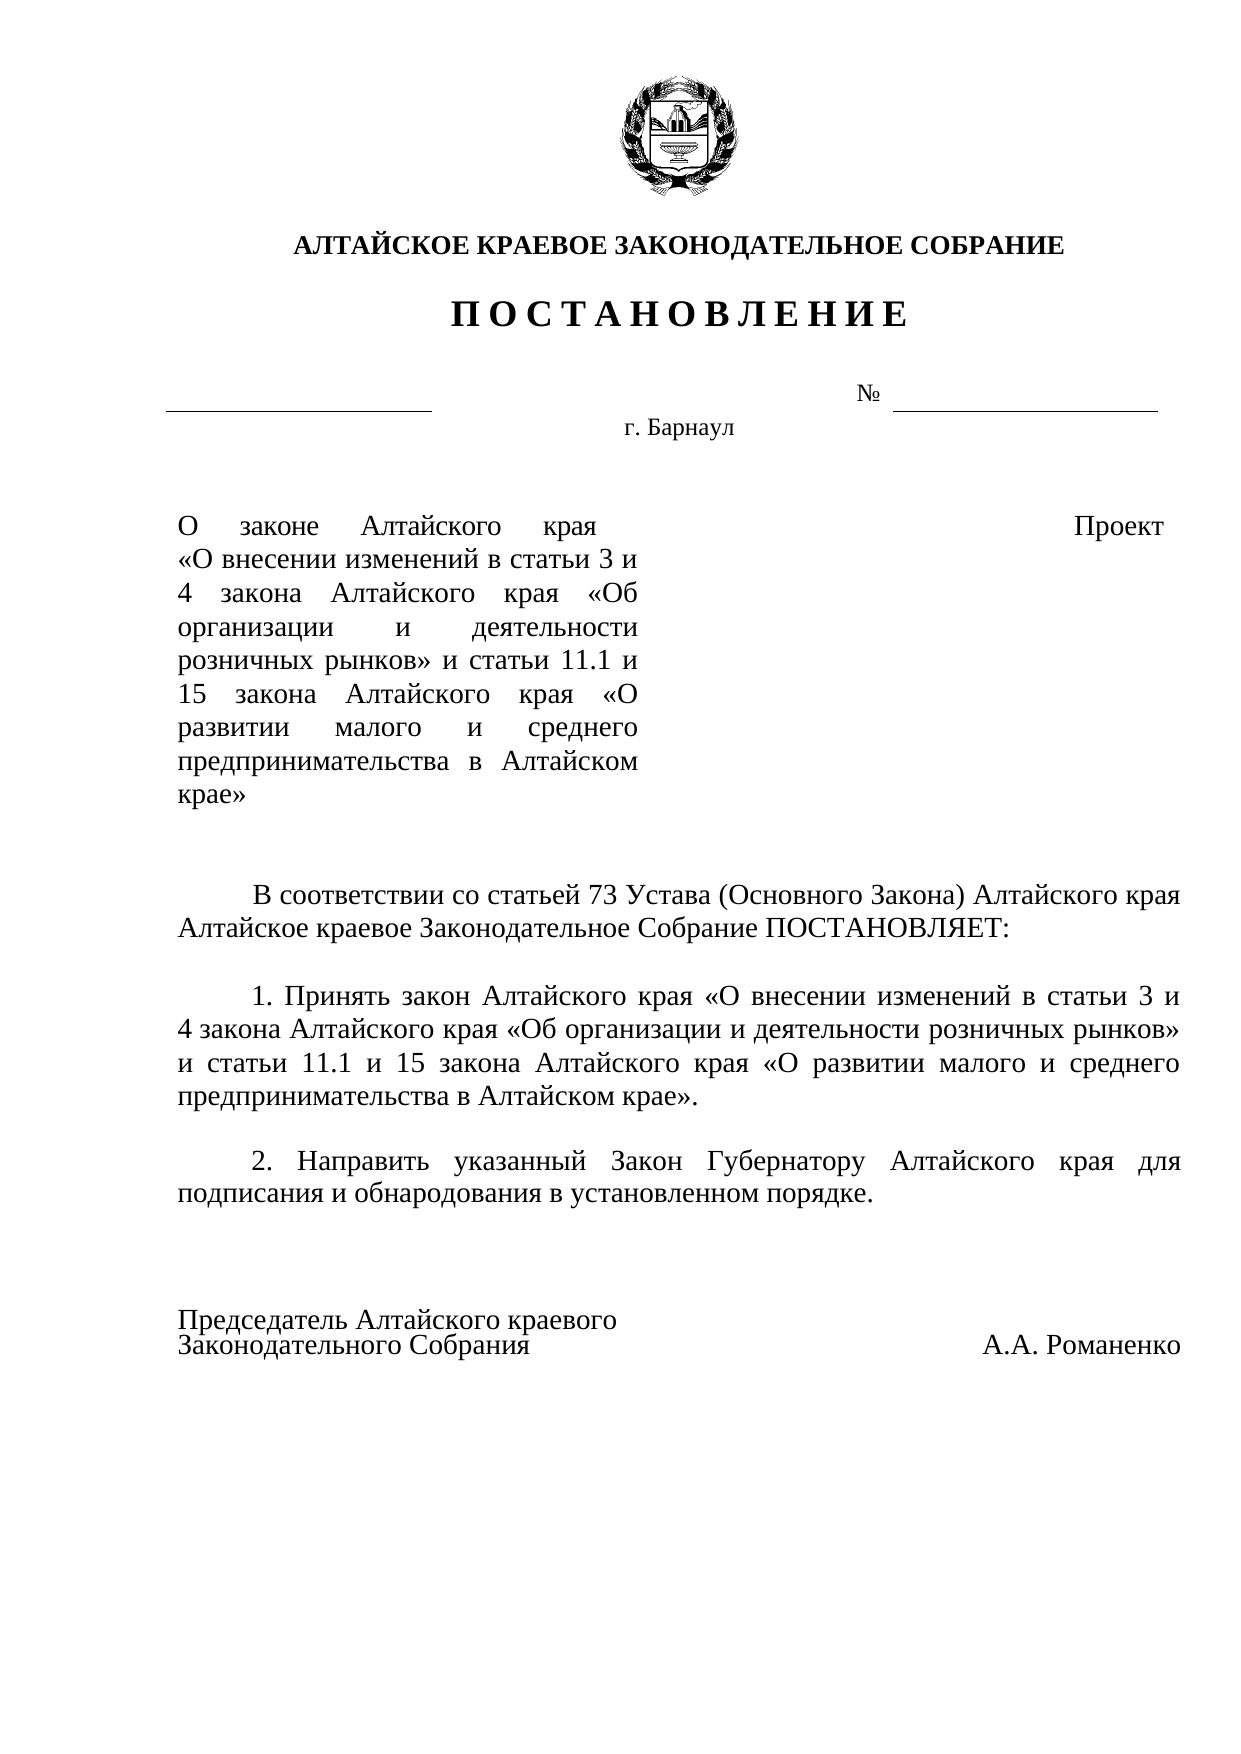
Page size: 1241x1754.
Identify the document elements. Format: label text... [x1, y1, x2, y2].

table_header А.А. Романенко [679, 1310, 1192, 1359]
text В соответствии со статьей 73 Устава (Основного Закона) Алтайского края Алтайское краевое Законодательное Собрание ПОСТАНОВЛЯЕТ: [177, 877, 1181, 944]
text 1. Принять закон Алтайского края «О внесении изменений в статьи 3 и 4 закона Алтайского края «Об организации и деятельности розничных рынков» и статьи 11.1 и 15 закона Алтайского края «О развитии малого и среднего предпринимательства в Алтайском крае». [177, 978, 1181, 1112]
table_header Председатель Алтайского краевого Законодательного Собрания [166, 1310, 679, 1359]
table_header Проект [650, 508, 1167, 810]
text 2. Направить указанный Закон Губернатору Алтайского края для подписания и обнародования в установленном порядке. [177, 1145, 1181, 1209]
table_header О законе Алтайского края «О внесении изменений в статьи 3 и 4 закона Алтайского края «Об организации и деятельности розничных рынков» и статьи 11.1 и 15 закона Алтайского края «О развитии малого и среднего предпринимательства в Алтайском крае» [166, 508, 649, 810]
